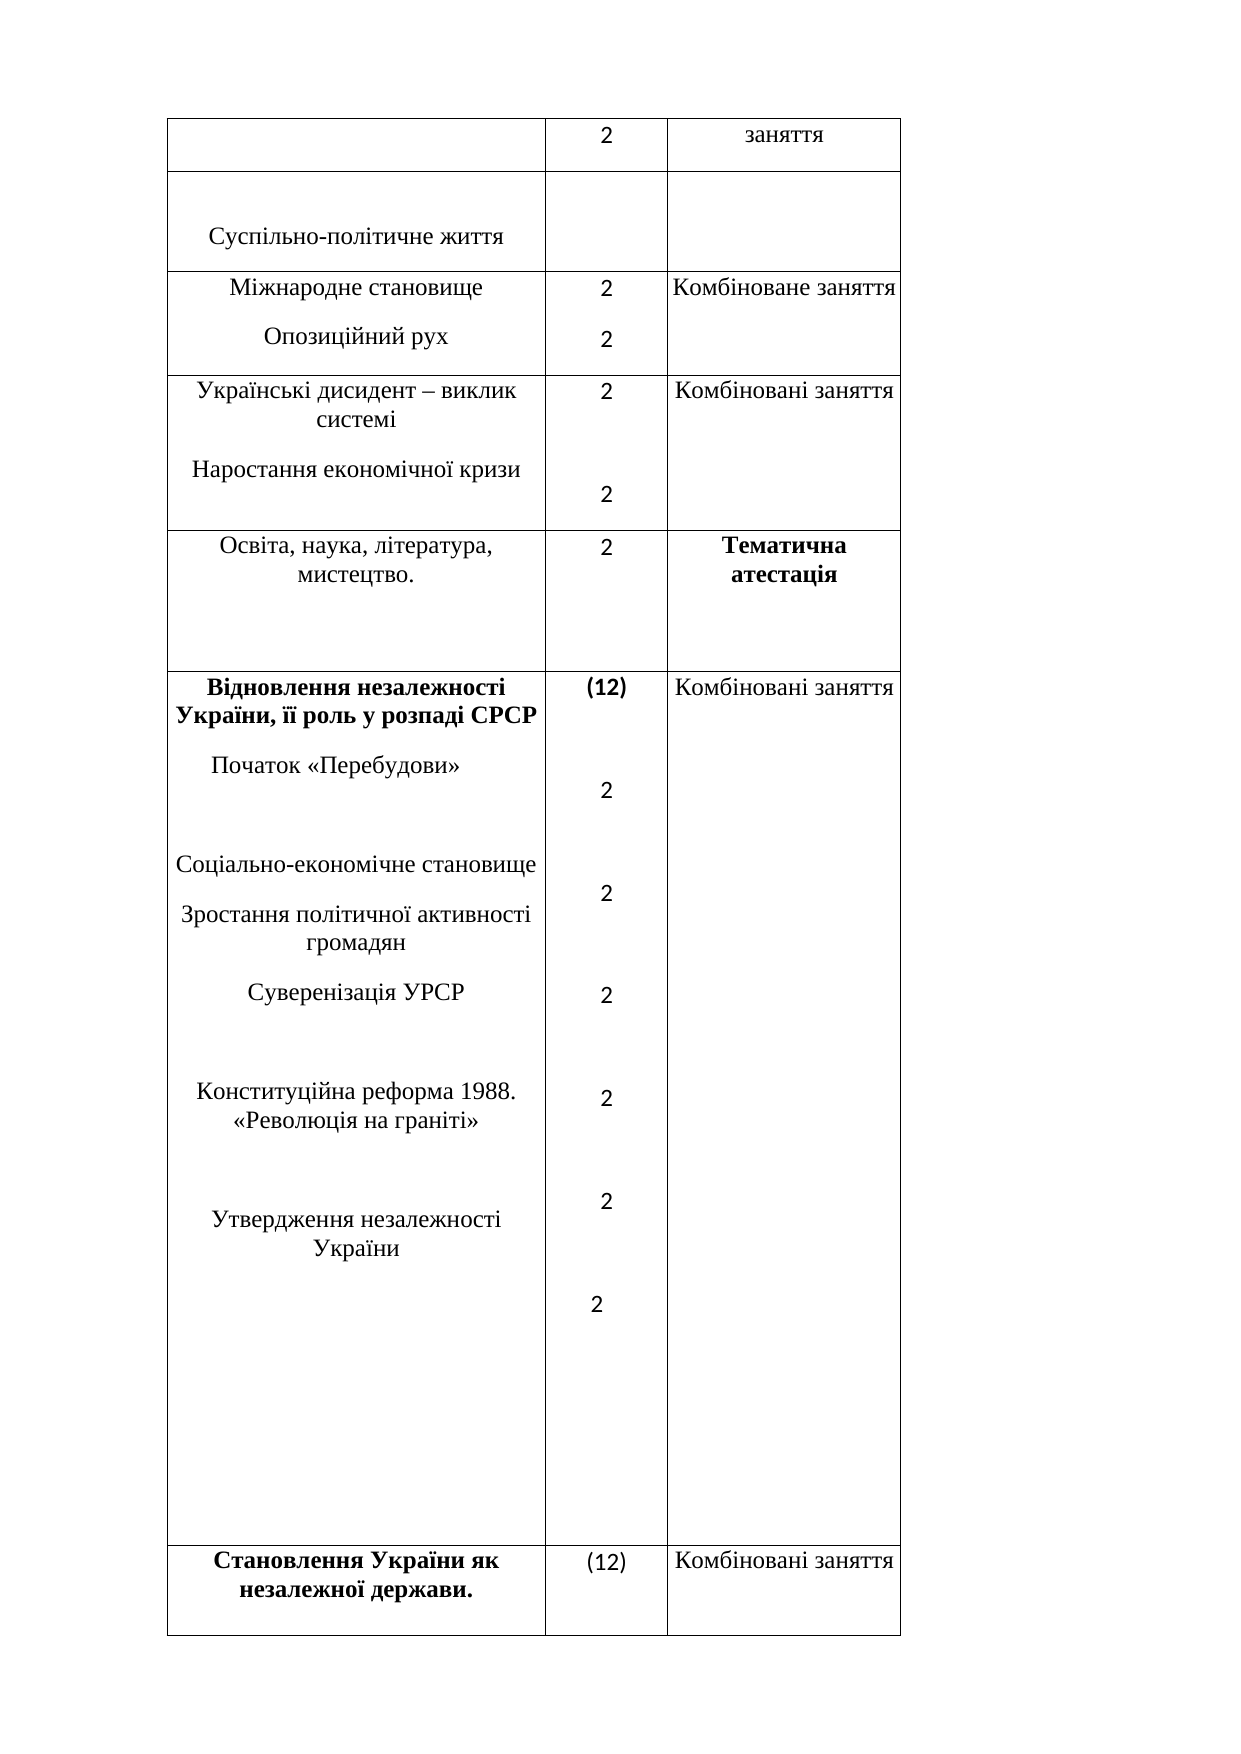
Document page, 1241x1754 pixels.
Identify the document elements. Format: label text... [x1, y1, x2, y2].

table_cell Суспільно-політичне життя [168, 172, 545, 271]
table_cell (12) 2 [546, 1546, 667, 1635]
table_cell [168, 119, 545, 171]
table_cell Лекційне заняття [668, 119, 900, 171]
table_cell Комбіновані заняття [668, 672, 900, 1544]
table_cell [546, 172, 667, 271]
table_cell Комбіноване заняття [668, 272, 900, 374]
table_cell Комбіновані заняття [668, 1546, 900, 1635]
table_cell [668, 172, 900, 271]
table_cell Тематична атестація [668, 531, 900, 671]
table_cell 2 2 [546, 376, 667, 529]
table_cell (12) 2 [546, 119, 667, 171]
table_cell Українські дисидент – виклик системі Наростання економічної кризи [168, 376, 545, 529]
table_cell Міжнародне становище Опозиційний рух [168, 272, 545, 374]
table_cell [168, 1546, 545, 1635]
table_cell 2 [546, 531, 667, 671]
table_cell (12) 2 2 2 2 2 2 [546, 672, 667, 1544]
table_cell Освіта, наука, література, мистецтво. [168, 531, 545, 671]
table_cell Відновлення незалежності України, її роль у розпаді СРСР Початок «Перебудови» Соціально-економічне становище Зростання політичної активності громадян Суверенізація УРСР Конституційна реформа 1988. «Революція на граніті» Утвердження незалежності України [168, 672, 545, 1544]
table_cell Комбіновані заняття [668, 376, 900, 529]
table_cell 2 2 [546, 272, 667, 374]
